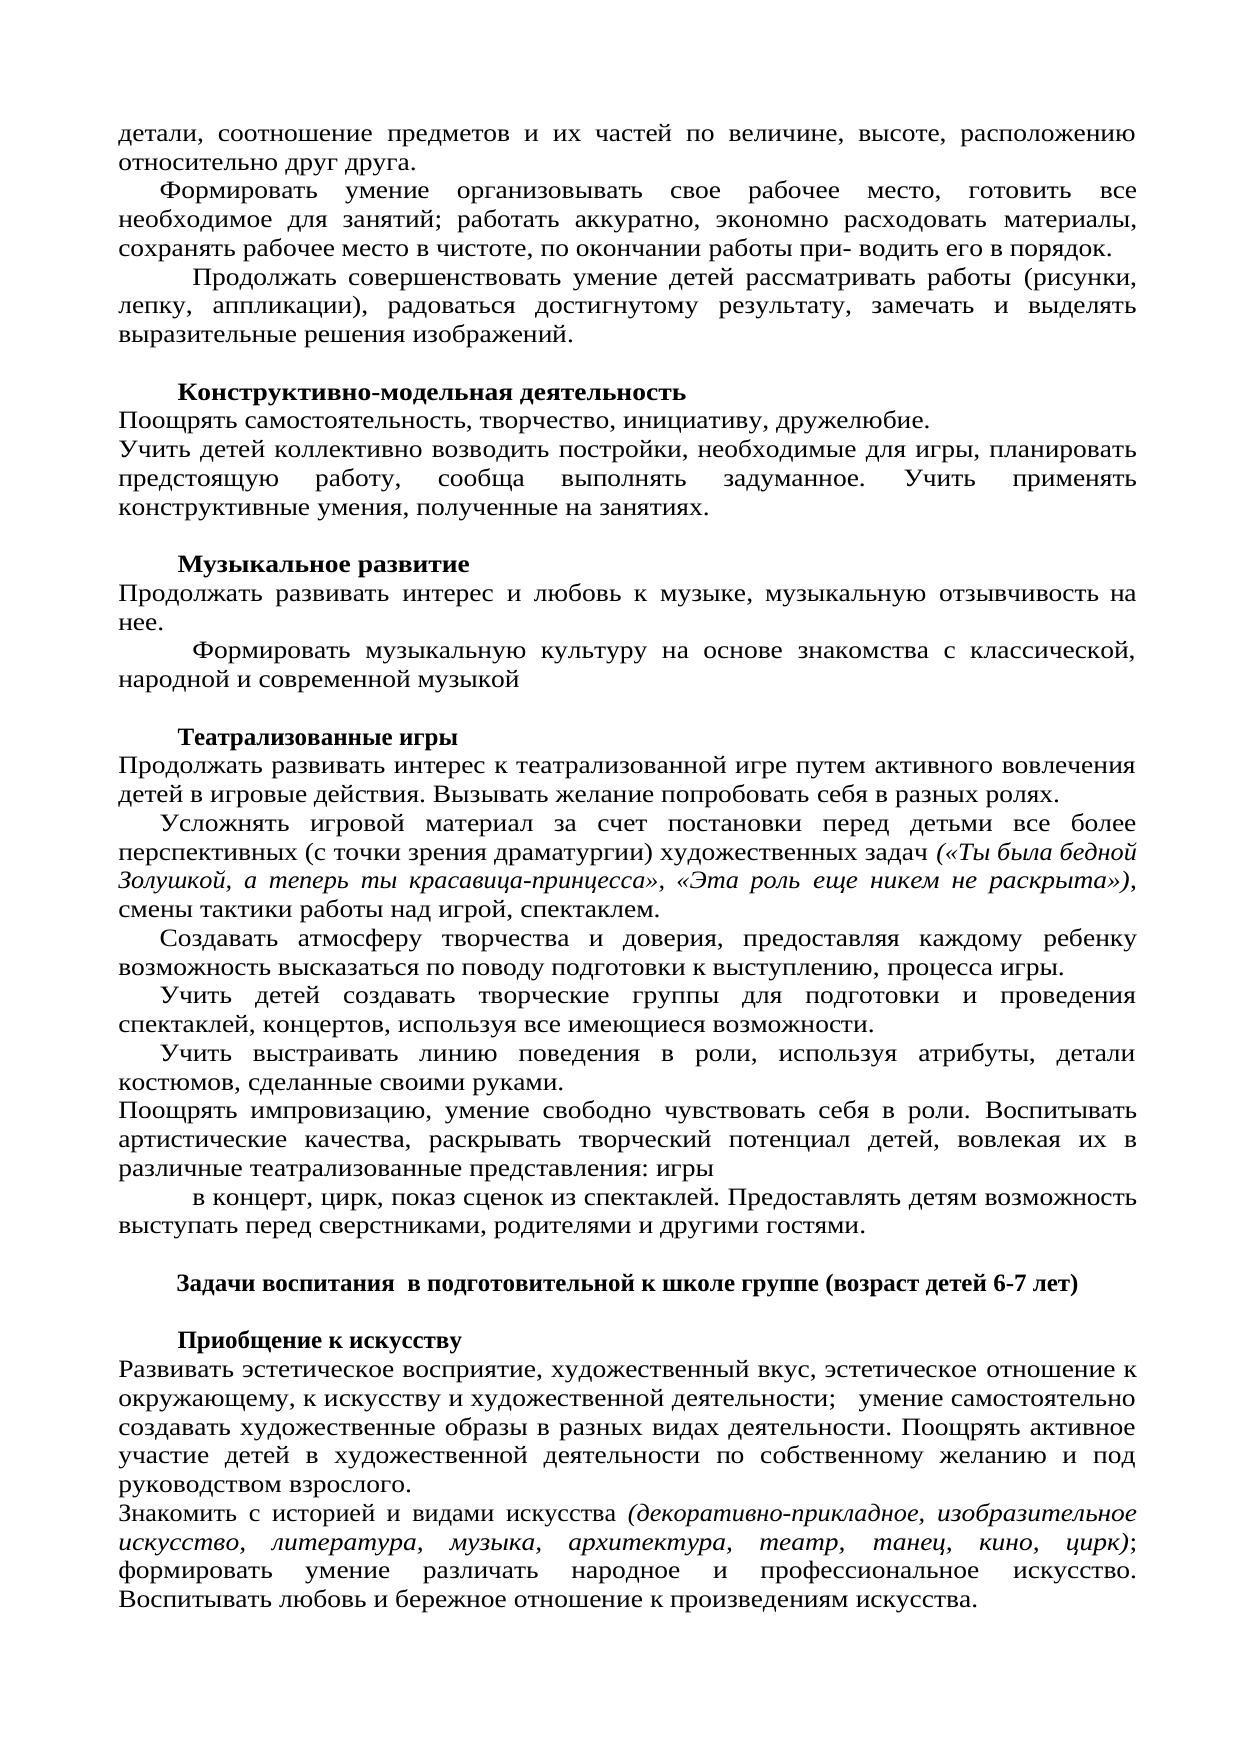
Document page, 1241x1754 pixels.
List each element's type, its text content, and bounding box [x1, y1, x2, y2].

text Продолжать развивать интерес к театрализованной игре путем активного вовлечения детей в игровые действия. Вызывать желание попробовать себя в разных ролях. [118, 751, 1137, 808]
text Задачи воспитания в подготовительной к школе группе (возраст детей 6-7 лет) [118, 1268, 1137, 1297]
text Формировать музыкальную культуру на основе знакомства с классической, народной и современной музыкой [118, 636, 1137, 693]
text Формировать умение организовывать свое рабочее место, готовить все необходимое для занятий; работать аккуратно, экономно расходовать материалы, сохранять рабочее место в чистоте, по окончании работы при- водить его в порядок. [118, 176, 1137, 262]
text Продолжать совершенствовать умение детей рассматривать работы (рисунки, лепку, аппликации), радоваться достигнутому результату, замечать и выделять выразительные решения изображений. [118, 262, 1137, 348]
text Музыкальное развитие [118, 549, 1137, 578]
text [118, 118, 1137, 176]
text в концерт, цирк, показ сценок из спектаклей. Предоставлять детям возможность выступать перед сверстниками, родителями и другими гостями. [118, 1182, 1137, 1239]
text Учить выстраивать линию поведения в роли, используя атрибуты, детали костюмов, сделанные своими руками. [118, 1038, 1137, 1096]
text Создавать атмосферу творчества и доверия, предоставляя каждому ребенку возможность высказаться по поводу подготовки к выступлению, процесса игры. [118, 923, 1137, 981]
text Усложнять игровой материал за счет постановки перед детьми все более перспективных (с точки зрения драматургии) художественных задач («Ты была бедной Золушкой, а теперь ты красавица-принцесса», «Эта роль еще никем не раскрыта»), смены тактики работы над игрой, спектаклем. [118, 808, 1137, 923]
text Учить детей создавать творческие группы для подготовки и проведения спектаклей, концертов, используя все имеющиеся возможности. [118, 981, 1137, 1038]
text Конструктивно-модельная деятельность [118, 377, 1137, 406]
text Поощрять самостоятельность, творчество, инициативу, дружелюбие. [118, 406, 1137, 434]
text Учить детей коллективно возводить постройки, необходимые для игры, планировать предстоящую работу, сообща выполнять задуманное. Учить применять конструктивные умения, полученные на занятиях. [118, 434, 1137, 521]
text Театрализованные игры [118, 722, 1137, 751]
text Развивать эстетическое восприятие, художественный вкус, эстетическое отношение к окружающему, к искусству и художественной деятельности; умение самостоятельно создавать художественные образы в разных видах деятельности. Поощрять активное участие детей в художественной деятельности по собственному желанию и под руководством взрослого. [118, 1354, 1137, 1498]
text Знакомить с историей и видами искусства (декоративно-прикладное, изобразительное искусство, литература, музыка, архитектура, театр, танец, кино, цирк); формировать умение различать народное и профессиональное искусство. Воспитывать любовь и бережное отношение к произведениям искусства. [118, 1498, 1137, 1613]
text Приобщение к искусству [118, 1326, 1137, 1354]
text Поощрять импровизацию, умение свободно чувствовать себя в роли. Воспитывать артистические качества, раскрывать творческий потенциал детей, вовлекая их в различные театрализованные представления: игры [118, 1096, 1137, 1182]
text Продолжать развивать интерес и любовь к музыке, музыкальную отзывчивость на нее. [118, 578, 1137, 636]
